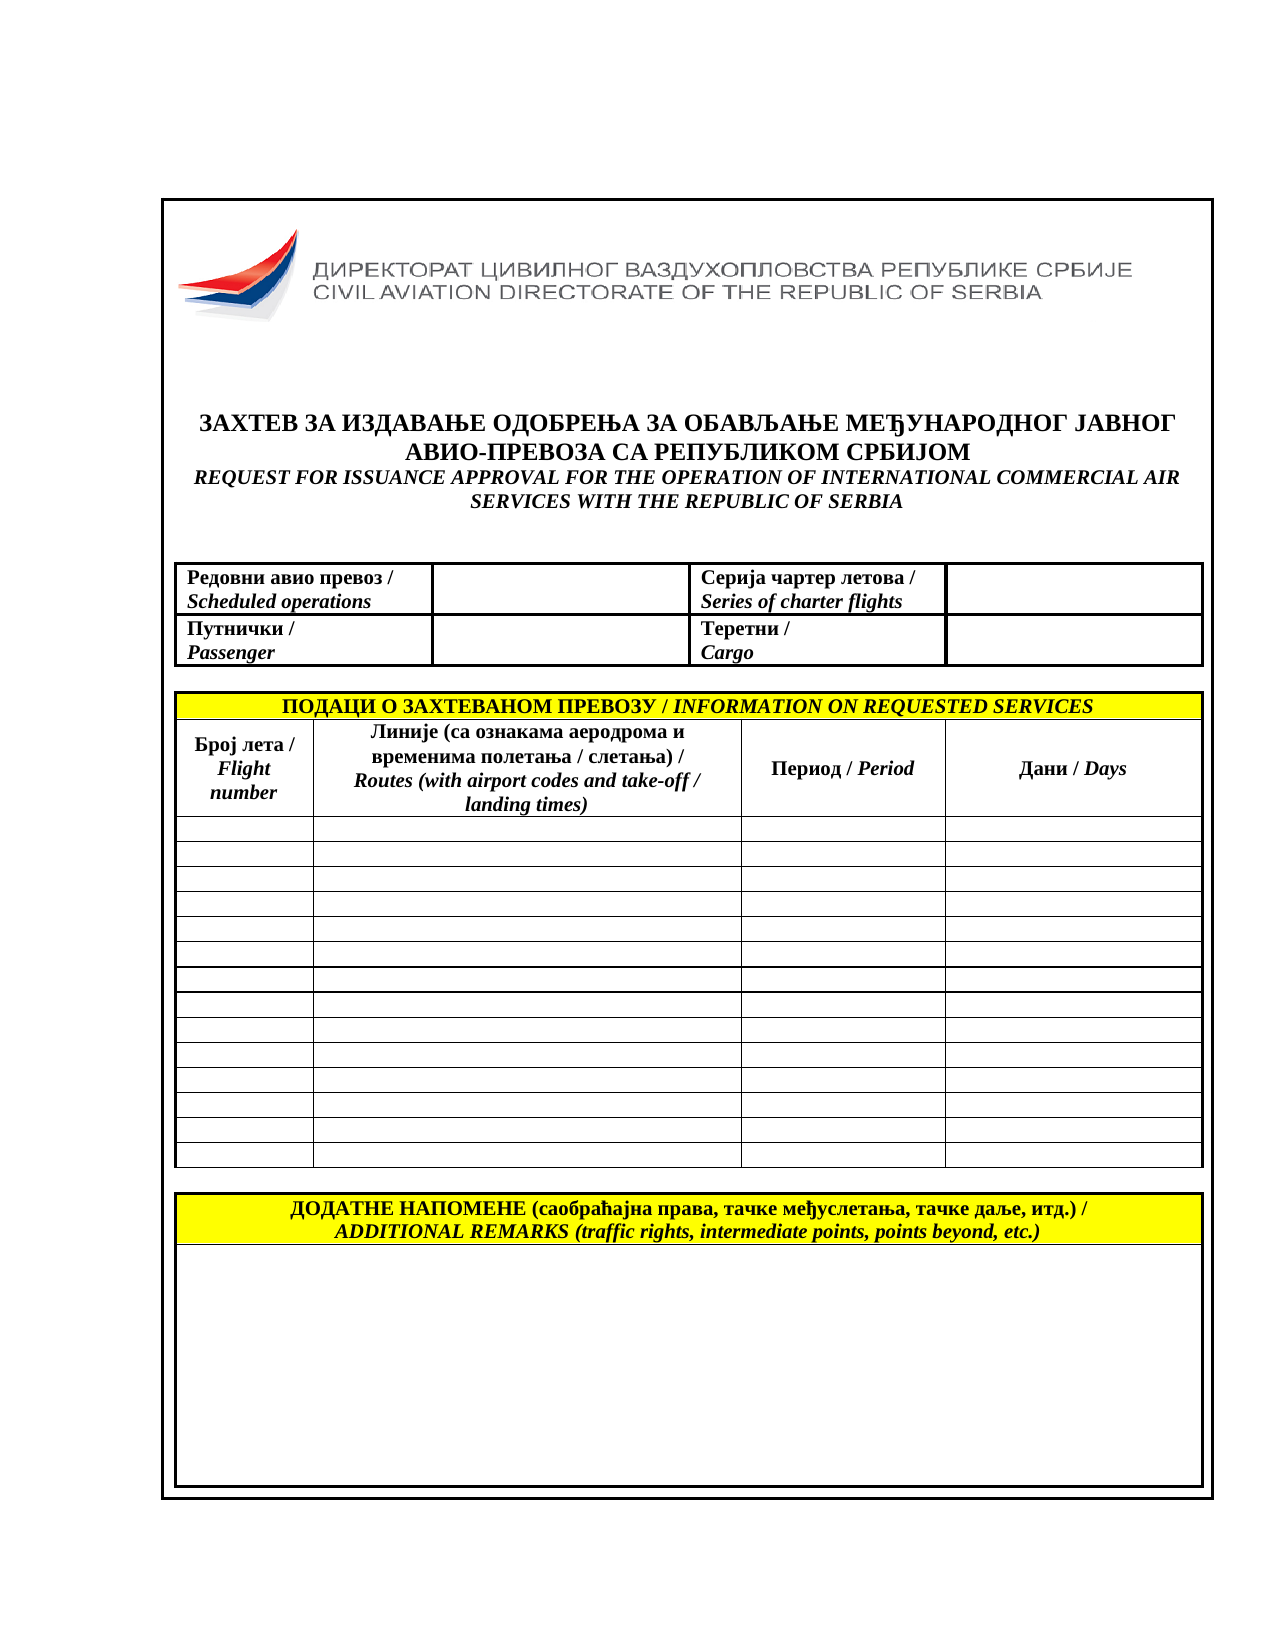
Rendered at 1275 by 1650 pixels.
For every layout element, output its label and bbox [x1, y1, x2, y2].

table_header [164, 201, 1211, 1497]
picture [174, 229, 1136, 322]
